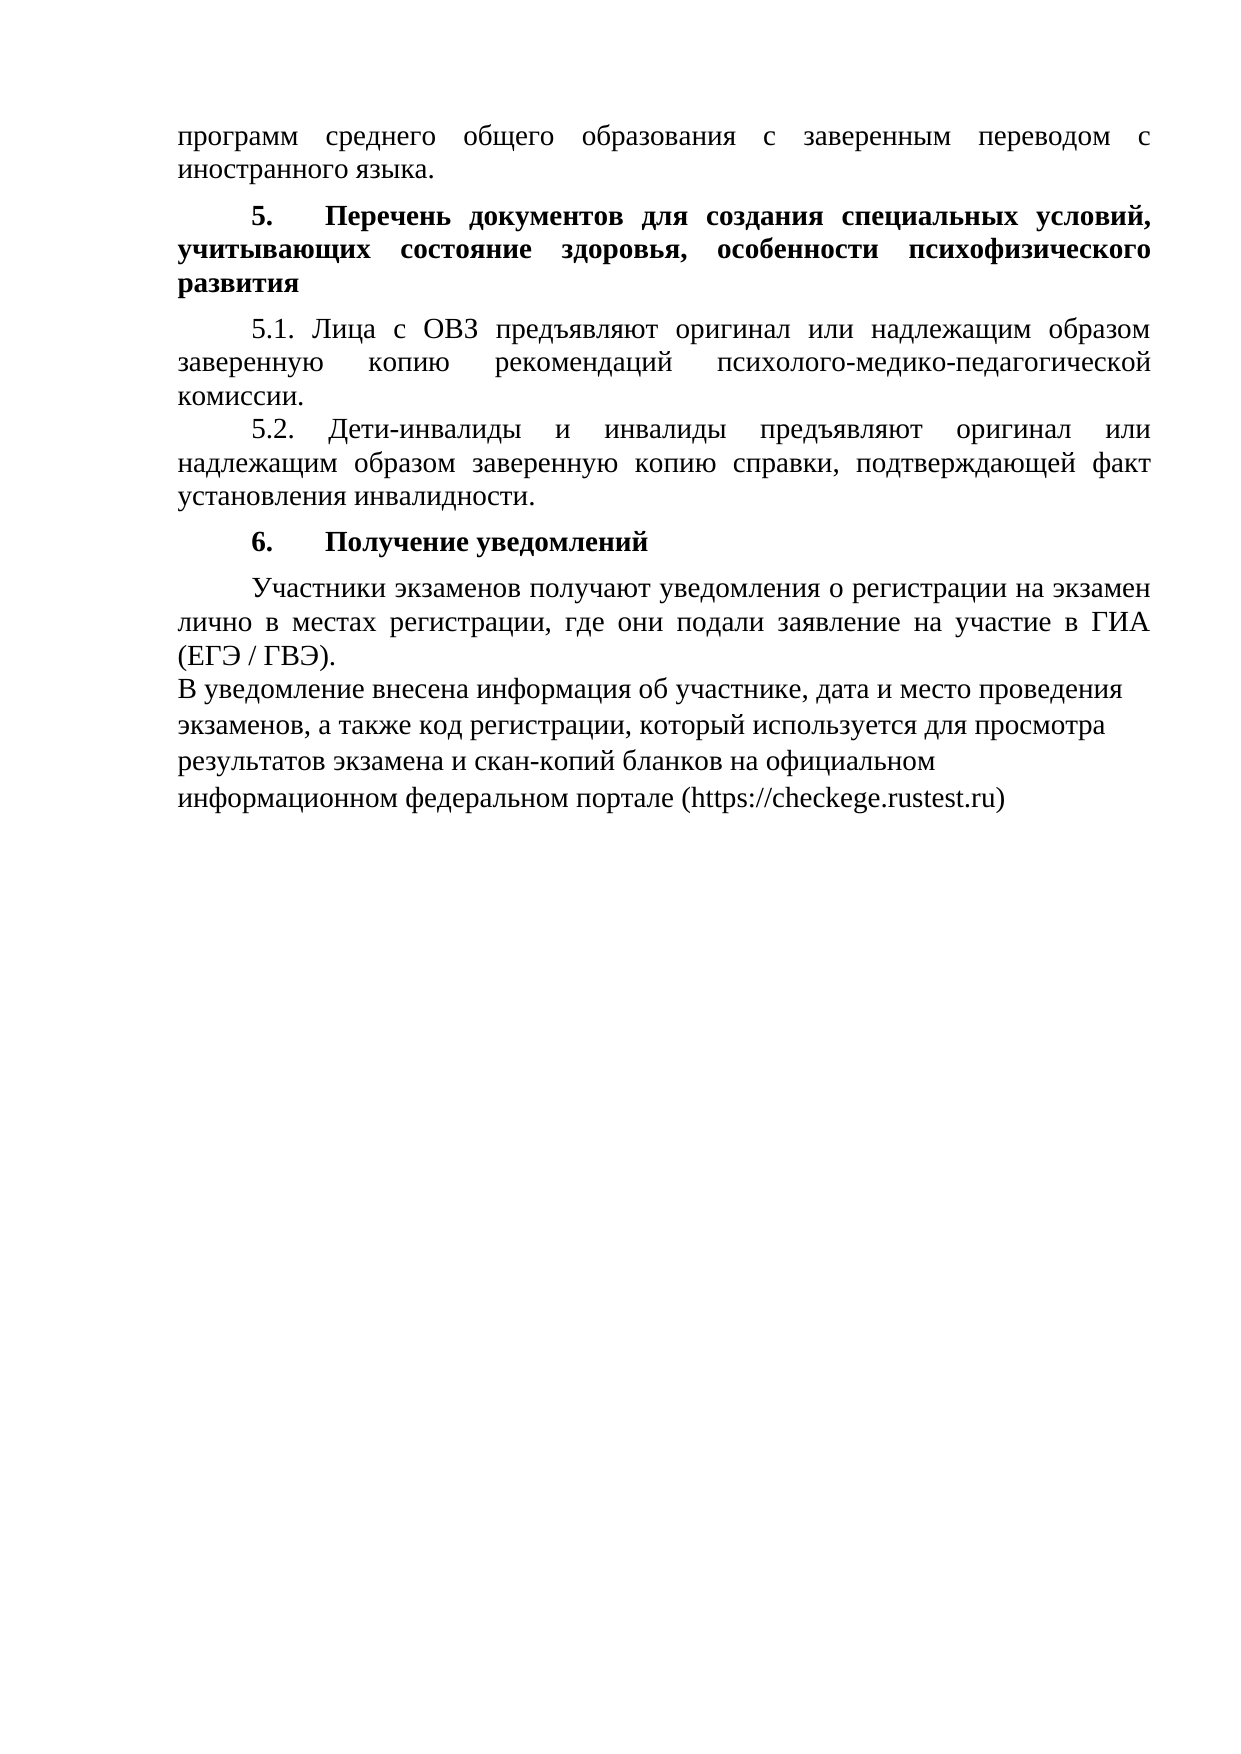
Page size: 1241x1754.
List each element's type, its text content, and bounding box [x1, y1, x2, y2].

list Получение уведомлений [177, 524, 1152, 558]
text В уведомление внесена информация об участнике, дата и место проведения экзаменов, а также код регистрации, который используется для просмотра результатов экзамена и скан-копий бланков на официальном информационном федеральном портале (https://checkege.rustest.ru) [177, 671, 1152, 813]
text Участники экзаменов получают уведомления о регистрации на экзамен лично в местах регистрации, где они подали заявление на участие в ГИА (ЕГЭ / ГВЭ). [177, 571, 1152, 671]
list Перечень документов для создания специальных условий, учитывающих состояние здоровья, особенности психофизического развития [177, 198, 1152, 298]
text 5.2. Дети-инвалиды и инвалиды предъявляют оригинал или надлежащим образом заверенную копию справки, подтверждающей факт установления инвалидности. [177, 411, 1152, 512]
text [177, 118, 1152, 185]
text 5.1. Лица с ОВЗ предъявляют оригинал или надлежащим образом заверенную копию рекомендаций психолого-медико-педагогической комиссии. [177, 311, 1152, 411]
